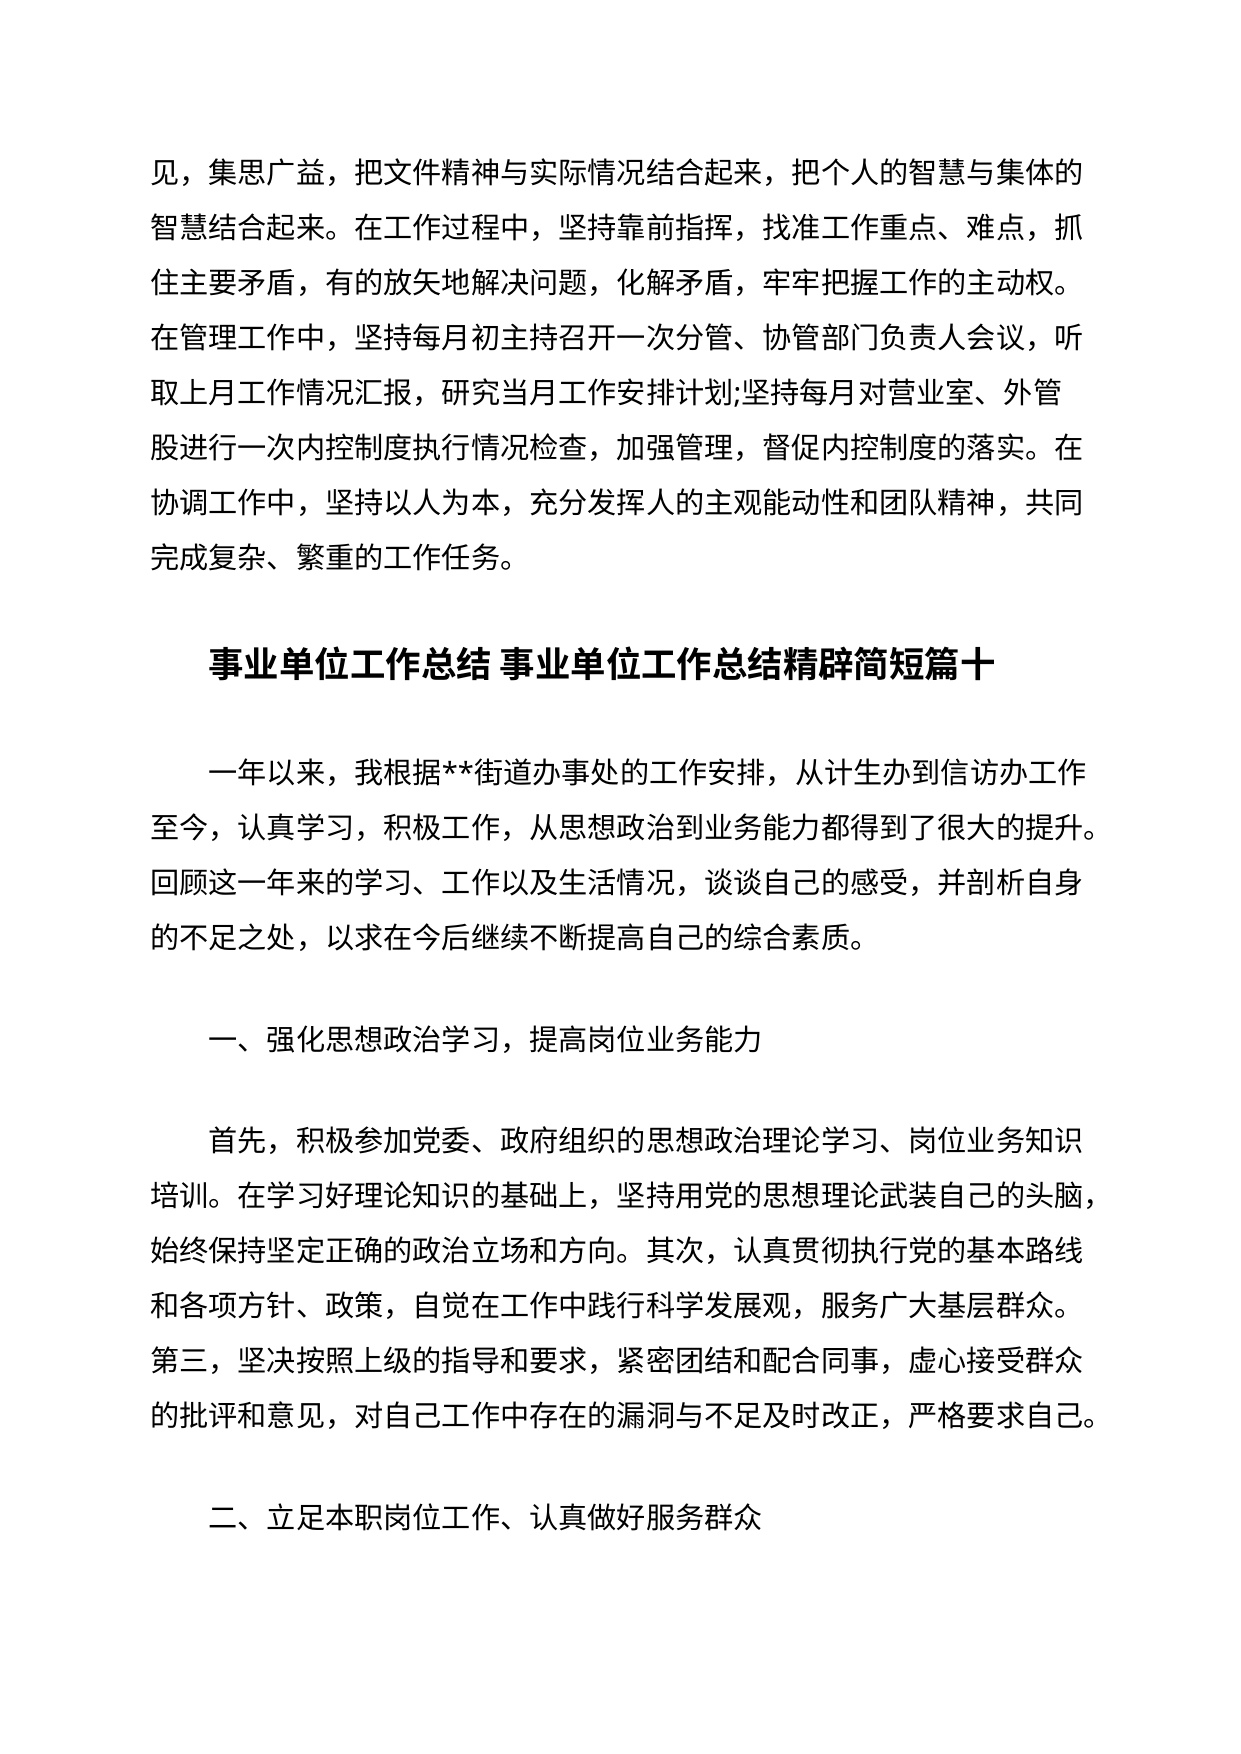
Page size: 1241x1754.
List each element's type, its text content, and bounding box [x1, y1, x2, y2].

text 一、强化思想政治学习，提高岗位业务能力 [150, 1016, 1090, 1058]
text 一年以来，我根据**街道办事处的工作安排，从计生办到信访办工作至今，认真学习，积极工作，从思想政治到业务能力都得到了很大的提升。回顾这一年来的学习、工作以及生活情况，谈谈自己的感受，并剖析自身的不足之处，以求在今后继续不断提高自己的综合素质。 [150, 749, 1090, 957]
text 事业单位工作总结 事业单位工作总结精辟简短篇十 [150, 636, 1090, 687]
text 二、立足本职岗位工作、认真做好服务群众 [150, 1494, 1090, 1536]
text 首先，积极参加党委、政府组织的思想政治理论学习、岗位业务知识培训。在学习好理论知识的基础上，坚持用党的思想理论武装自己的头脑，始终保持坚定正确的政治立场和方向。其次，认真贯彻执行党的基本路线和各项方针、政策，自觉在工作中践行科学发展观，服务广大基层群众。第三，坚决按照上级的指导和要求，紧密团结和配合同事，虚心接受群众的批评和意见，对自己工作中存在的漏洞与不足及时改正，严格要求自己。 [150, 1118, 1090, 1435]
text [150, 150, 1090, 577]
